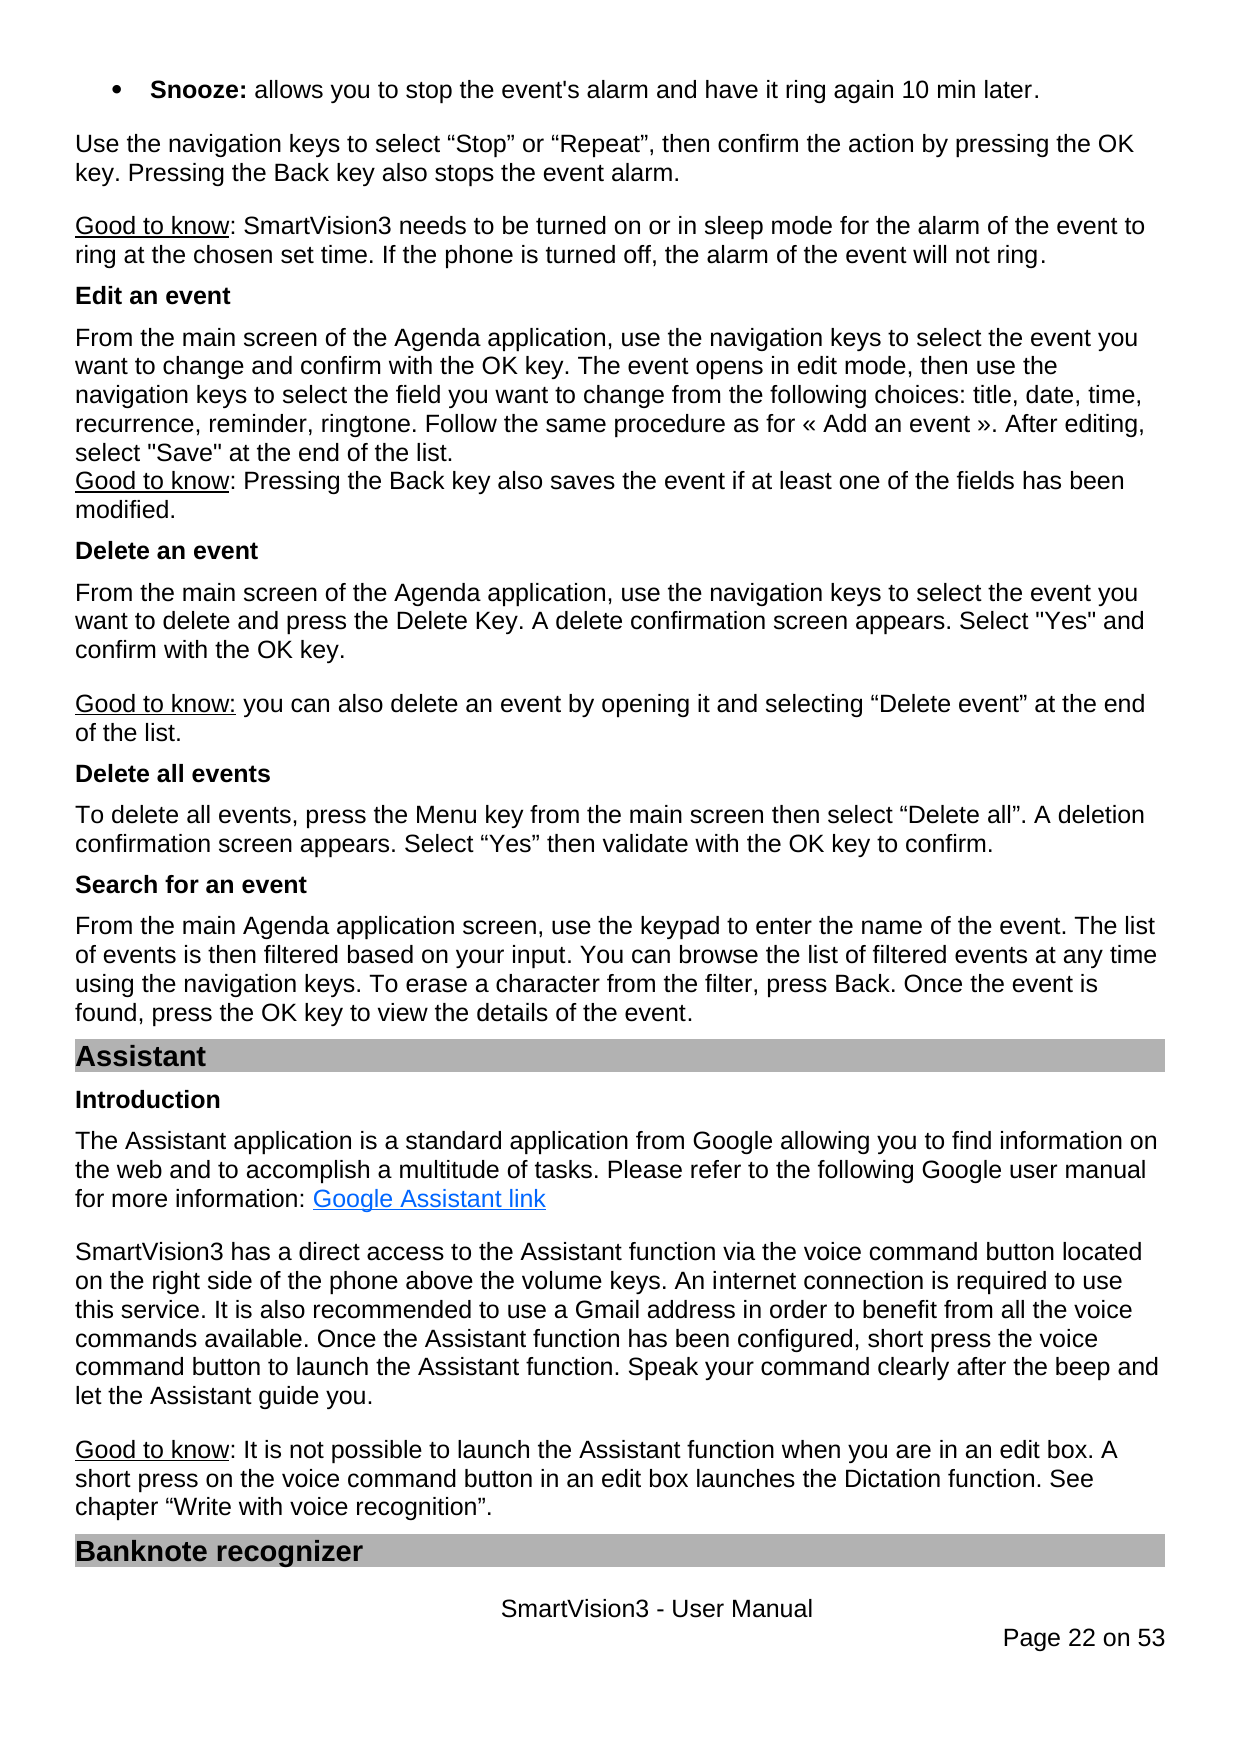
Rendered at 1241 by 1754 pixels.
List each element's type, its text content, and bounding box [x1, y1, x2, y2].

subtitle Introduction [75, 1085, 1165, 1114]
text To delete all events, press the Menu key from the main screen then select “Delete all”. A deletion confirmation screen appears. Select “Yes” then validate with the OK key to confirm. [75, 800, 1165, 858]
text Good to know: Pressing the Back key also saves the event if at least one of the fields has been modified. [75, 466, 1165, 524]
subtitle Delete an event [75, 536, 1165, 565]
text From the main screen of the Agenda application, use the navigation keys to select the event you want to change and confirm with the OK key. The event opens in edit mode, then use the navigation keys to select the field you want to change from the following choices: title, date, time, recurrence, reminder, ringtone. Follow the same procedure as for « Add an event ». After editing, select "Save" at the end of the list. [75, 323, 1165, 466]
subtitle Banknote recognizer [75, 1534, 1165, 1567]
text Good to know: SmartVision3 needs to be turned on or in sleep mode for the alarm of the event to ring at the chosen set time. If the phone is turned off, the alarm of the event will not ring. [75, 211, 1165, 269]
text Use the navigation keys to select “Stop” or “Repeat”, then confirm the action by pressing the OK key. Pressing the Back key also stops the event alarm. [75, 129, 1165, 186]
text From the main Agenda application screen, use the keypad to enter the name of the event. The list of events is then filtered based on your input. You can browse the list of filtered events at any time using the navigation keys. To erase a character from the filter, press Back. Once the event is found, press the OK key to view the details of the event. [75, 911, 1165, 1026]
subtitle Search for an event [75, 870, 1165, 899]
text The Assistant application is a standard application from Google allowing you to find information on the web and to accomplish a multitude of tasks. Please refer to the following Google user manual for more information: Google Assistant link [75, 1126, 1165, 1212]
text From the main screen of the Agenda application, use the navigation keys to select the event you want to delete and press the Delete Key. A delete confirmation screen appears. Select "Yes" and confirm with the OK key. [75, 578, 1165, 664]
subtitle Edit an event [75, 281, 1165, 310]
text SmartVision3 has a direct access to the Assistant function via the voice command button located on the right side of the phone above the volume keys. An internet connection is required to use this service. It is also recommended to use a Gmail address in order to benefit from all the voice commands available. Once the Assistant function has been configured, short press the voice command button to launch the Assistant function. Speak your command clearly after the beep and let the Assistant guide you. [75, 1237, 1165, 1410]
subtitle Delete all events [75, 759, 1165, 788]
text Good to know: you can also delete an event by opening it and selecting “Delete event” at the end of the list. [75, 689, 1165, 746]
list Snooze: allows you to stop the event's alarm and have it ring again 10 min later. [112, 75, 1165, 104]
text Good to know: It is not possible to launch the Assistant function when you are in an edit box. A short press on the voice command button in an edit box launches the Dictation function. See chapter “Write with voice recognition”. [75, 1435, 1165, 1521]
subtitle Assistant [75, 1039, 1165, 1072]
